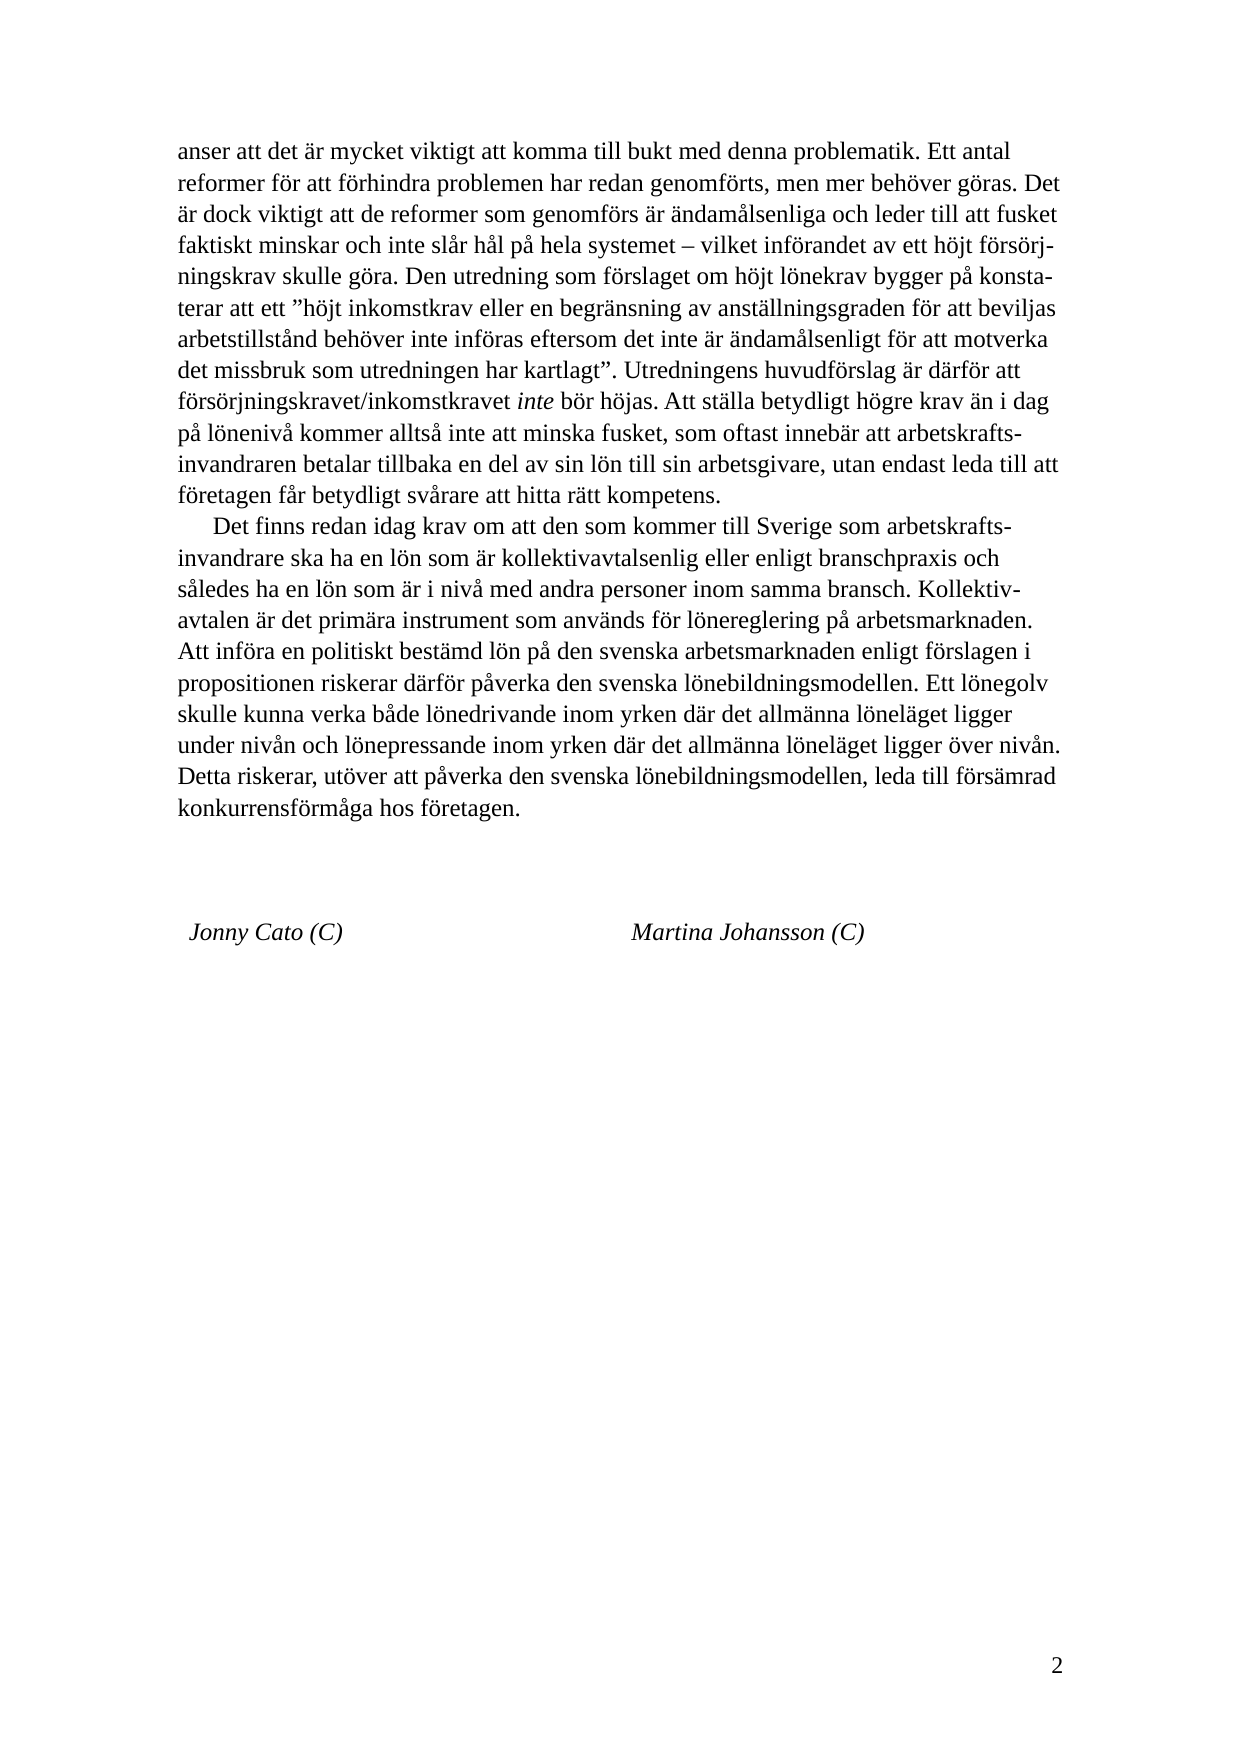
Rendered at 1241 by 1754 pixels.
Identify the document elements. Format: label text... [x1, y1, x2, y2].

text Det finns redan idag krav om att den som kommer till Sverige som arbetskraftsinvandrare ska ha en lön som är kollektivavtalsenlig eller enligt branschpraxis och således ha en lön som är i nivå med andra personer inom samma bransch. Kollektivavtalen är det primära instrument som används för lönereglering på arbetsmarknaden. Att införa en politiskt bestämd lön på den svenska arbetsmarknaden enligt förslagen i propositionen riskerar därför påverka den svenska lönebildningsmodellen. Ett lönegolv skulle kunna verka både lönedrivande inom yrken där det allmänna löneläget ligger under nivån och lönepressande inom yrken där det allmänna löneläget ligger över nivån. Detta riskerar, utöver att påverka den svenska lönebildningsmodellen, leda till försämrad konkurrensförmåga hos företagen. [177, 509, 1063, 821]
table_header Martina Johansson (C) [620, 884, 1063, 953]
table_header Jonny Cato (C) [177, 884, 620, 953]
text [177, 134, 1063, 509]
